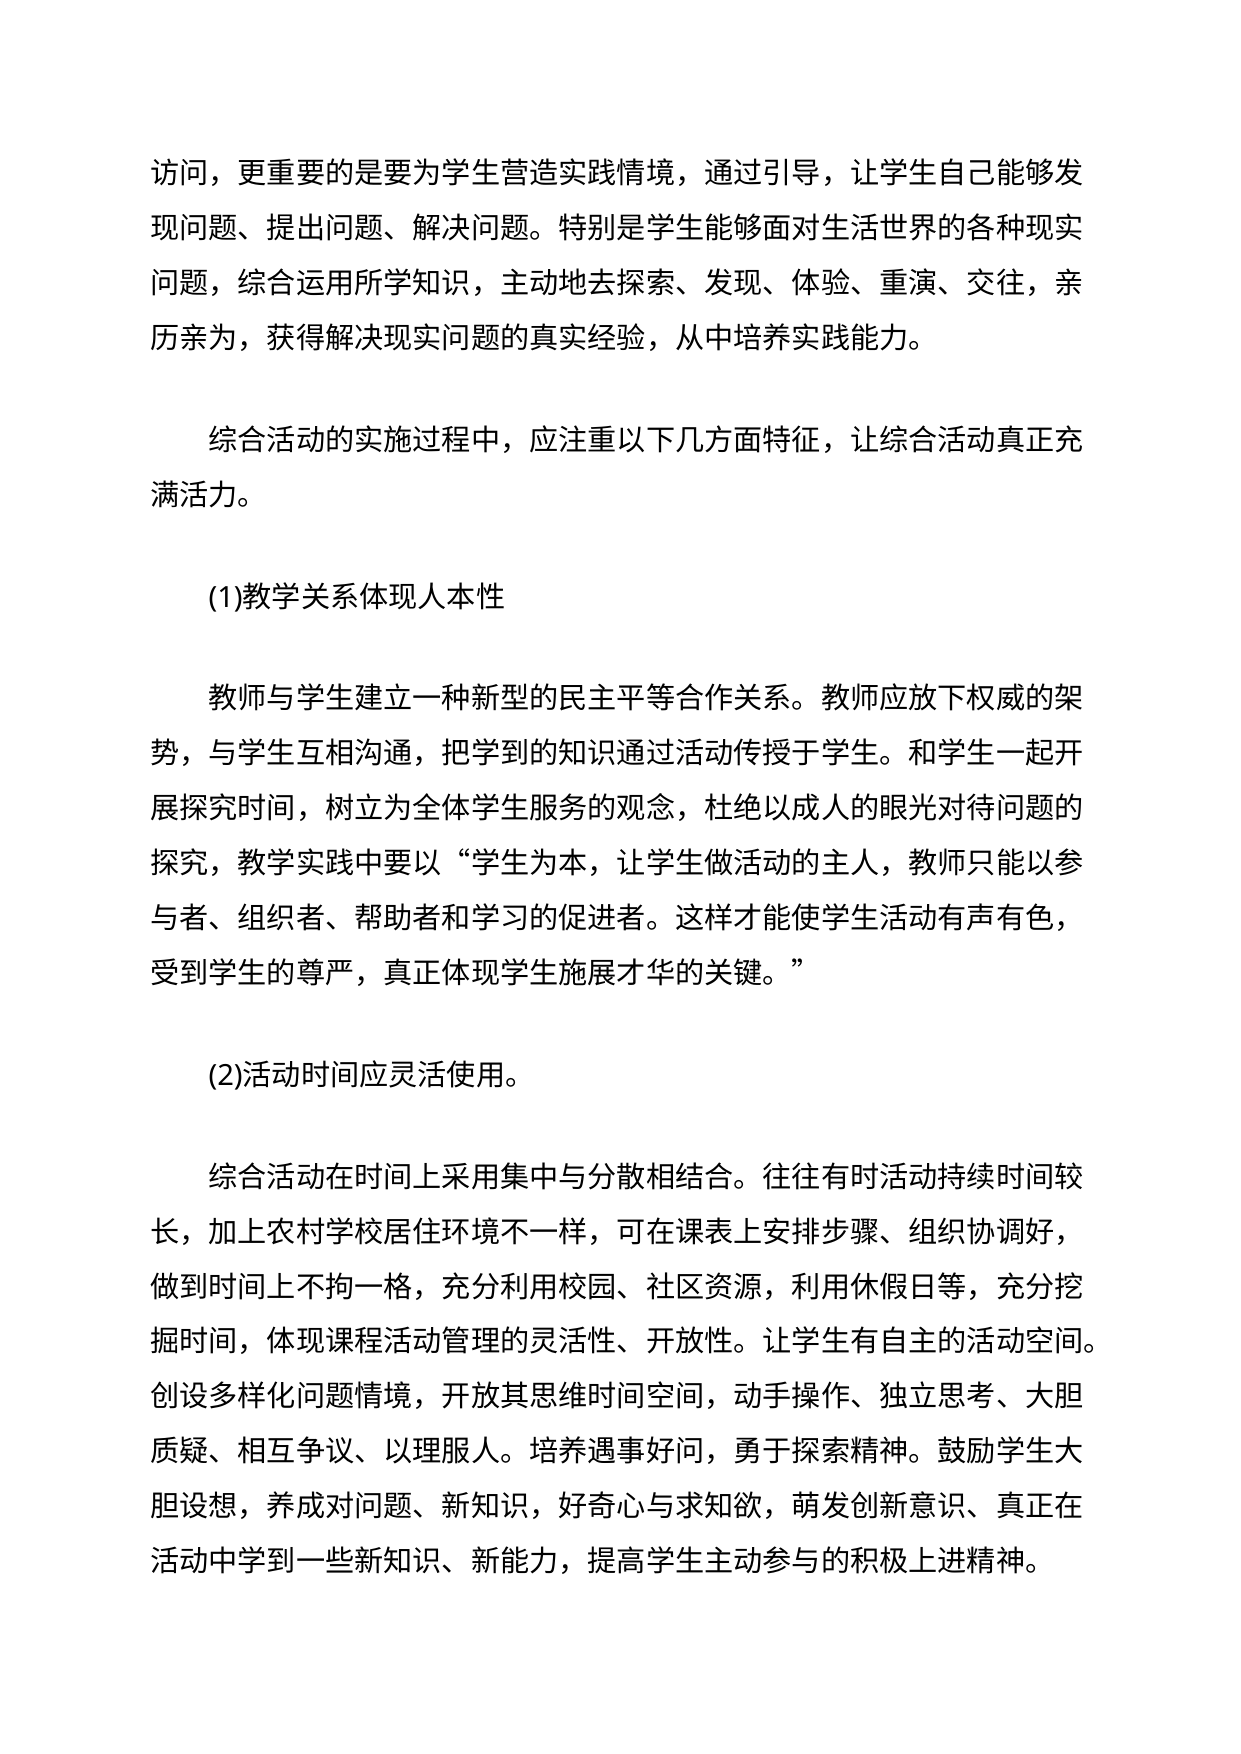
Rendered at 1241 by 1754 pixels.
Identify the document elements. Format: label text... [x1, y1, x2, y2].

text 教师与学生建立一种新型的民主平等合作关系。教师应放下权威的架势，与学生互相沟通，把学到的知识通过活动传授于学生。和学生一起开展探究时间，树立为全体学生服务的观念，杜绝以成人的眼光对待问题的探究，教学实践中要以“学生为本，让学生做活动的主人，教师只能以参与者、组织者、帮助者和学习的促进者。这样才能使学生活动有声有色，受到学生的尊严，真正体现学生施展才华的关键。” [150, 675, 1090, 992]
text (2)活动时间应灵活使用。 [150, 1051, 1090, 1094]
text 综合活动的实施过程中，应注重以下几方面特征，让综合活动真正充满活力。 [150, 416, 1090, 514]
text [150, 150, 1090, 357]
text 综合活动在时间上采用集中与分散相结合。往往有时活动持续时间较长，加上农村学校居住环境不一样，可在课表上安排步骤、组织协调好，做到时间上不拘一格，充分利用校园、社区资源，利用休假日等，充分挖掘时间，体现课程活动管理的灵活性、开放性。让学生有自主的活动空间。创设多样化问题情境，开放其思维时间空间，动手操作、独立思考、大胆质疑、相互争议、以理服人。培养遇事好问，勇于探索精神。鼓励学生大胆设想，养成对问题、新知识，好奇心与求知欲，萌发创新意识、真正在活动中学到一些新知识、新能力，提高学生主动参与的积极上进精神。 [150, 1153, 1090, 1580]
text (1)教学关系体现人本性 [150, 573, 1090, 616]
